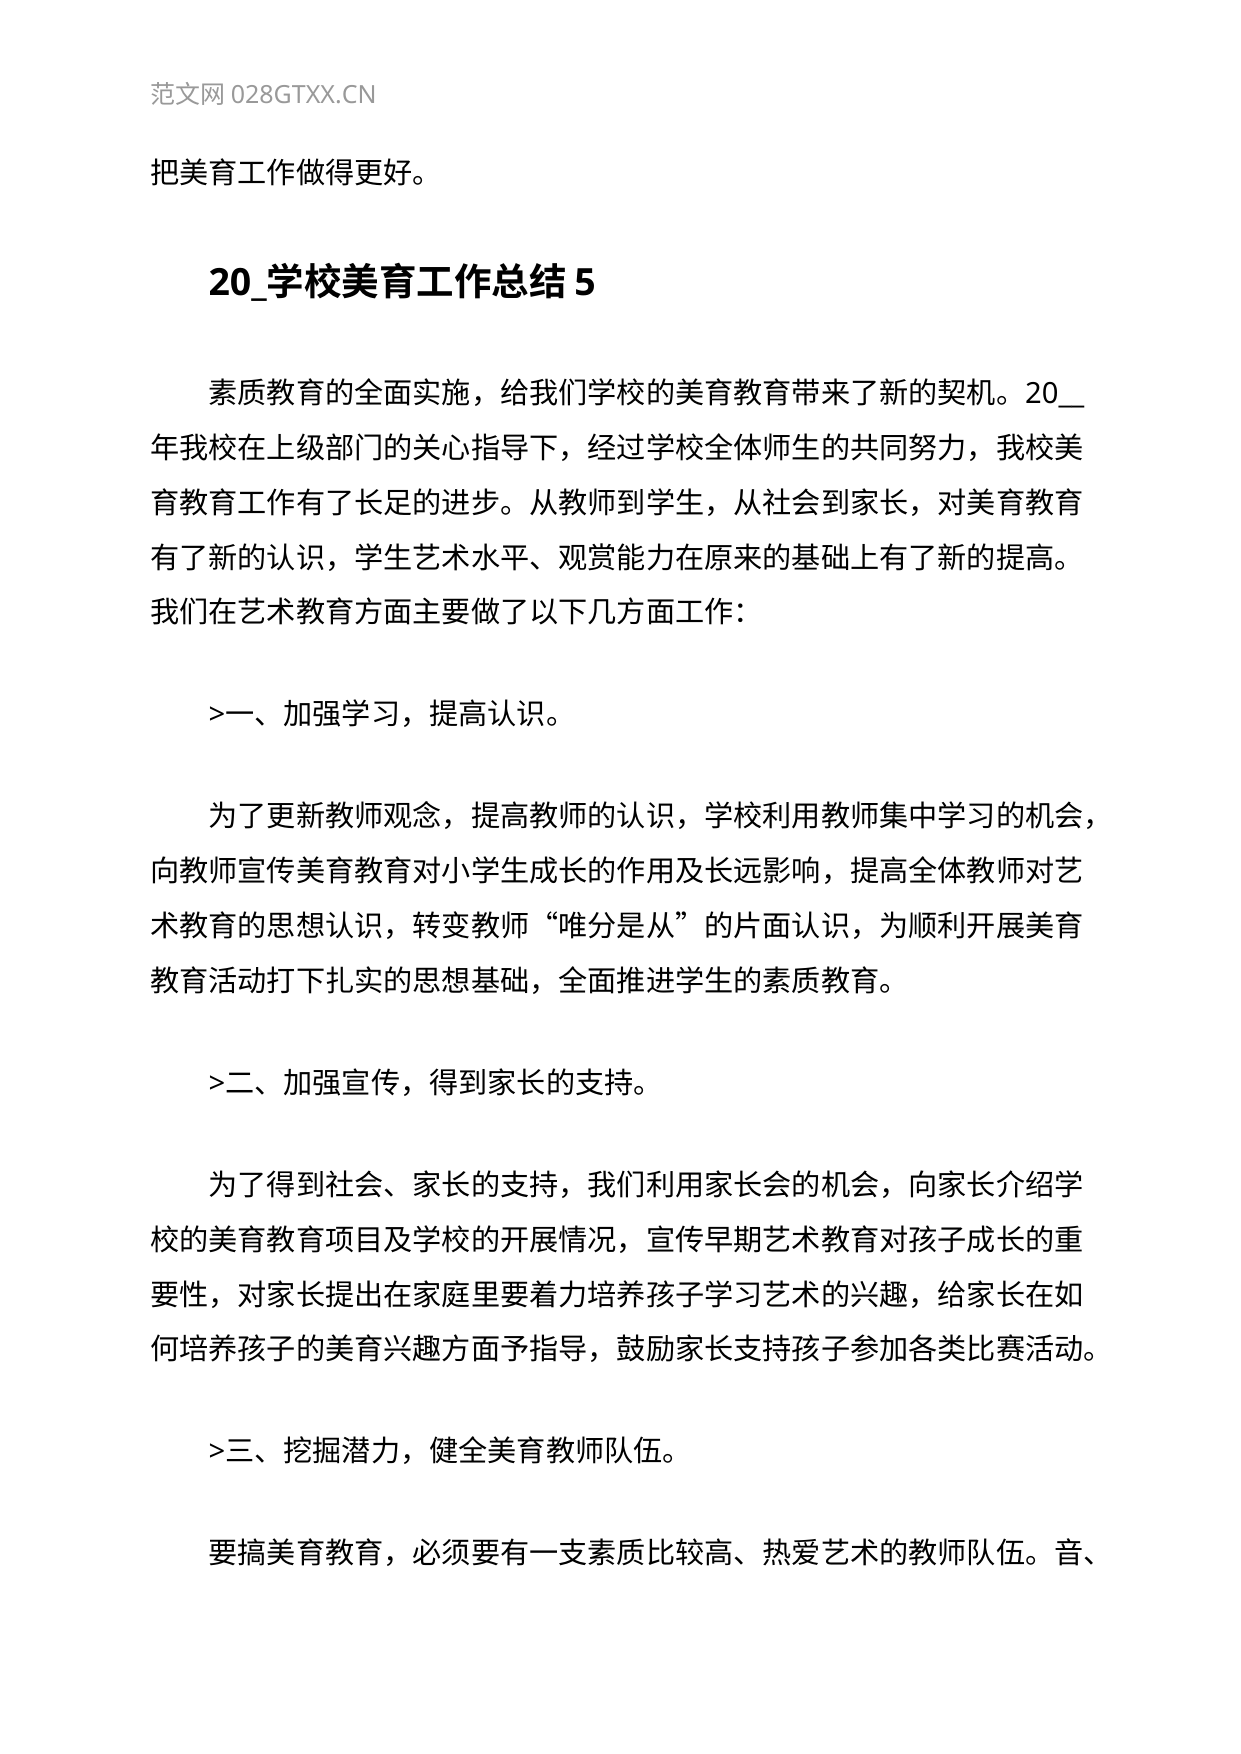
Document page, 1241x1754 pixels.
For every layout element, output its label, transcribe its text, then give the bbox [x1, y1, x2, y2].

text >三、挖掘潜力，健全美育教师队伍。 [150, 1428, 1090, 1470]
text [150, 1530, 1090, 1572]
text 素质教育的全面实施，给我们学校的美育教育带来了新的契机。20__年我校在上级部门的关心指导下，经过学校全体师生的共同努力，我校美育教育工作有了长足的进步。从教师到学生，从社会到家长，对美育教育有了新的认识，学生艺术水平、观赏能力在原来的基础上有了新的提高。我们在艺术教育方面主要做了以下几方面工作： [150, 369, 1090, 631]
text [150, 150, 1090, 192]
text 为了得到社会、家长的支持，我们利用家长会的机会，向家长介绍学校的美育教育项目及学校的开展情况，宣传早期艺术教育对孩子成长的重要性，对家长提出在家庭里要着力培养孩子学习艺术的兴趣，给家长在如何培养孩子的美育兴趣方面予指导，鼓励家长支持孩子参加各类比赛活动。 [150, 1161, 1090, 1368]
text >一、加强学习，提高认识。 [150, 691, 1090, 733]
text >二、加强宣传，得到家长的支持。 [150, 1059, 1090, 1102]
text 为了更新教师观念，提高教师的认识，学校利用教师集中学习的机会，向教师宣传美育教育对小学生成长的作用及长远影响，提高全体教师对艺术教育的思想认识，转变教师“唯分是从”的片面认识，为顺利开展美育教育活动打下扎实的思想基础，全面推进学生的素质教育。 [150, 793, 1090, 1000]
text 20_学校美育工作总结5 [150, 252, 1090, 306]
